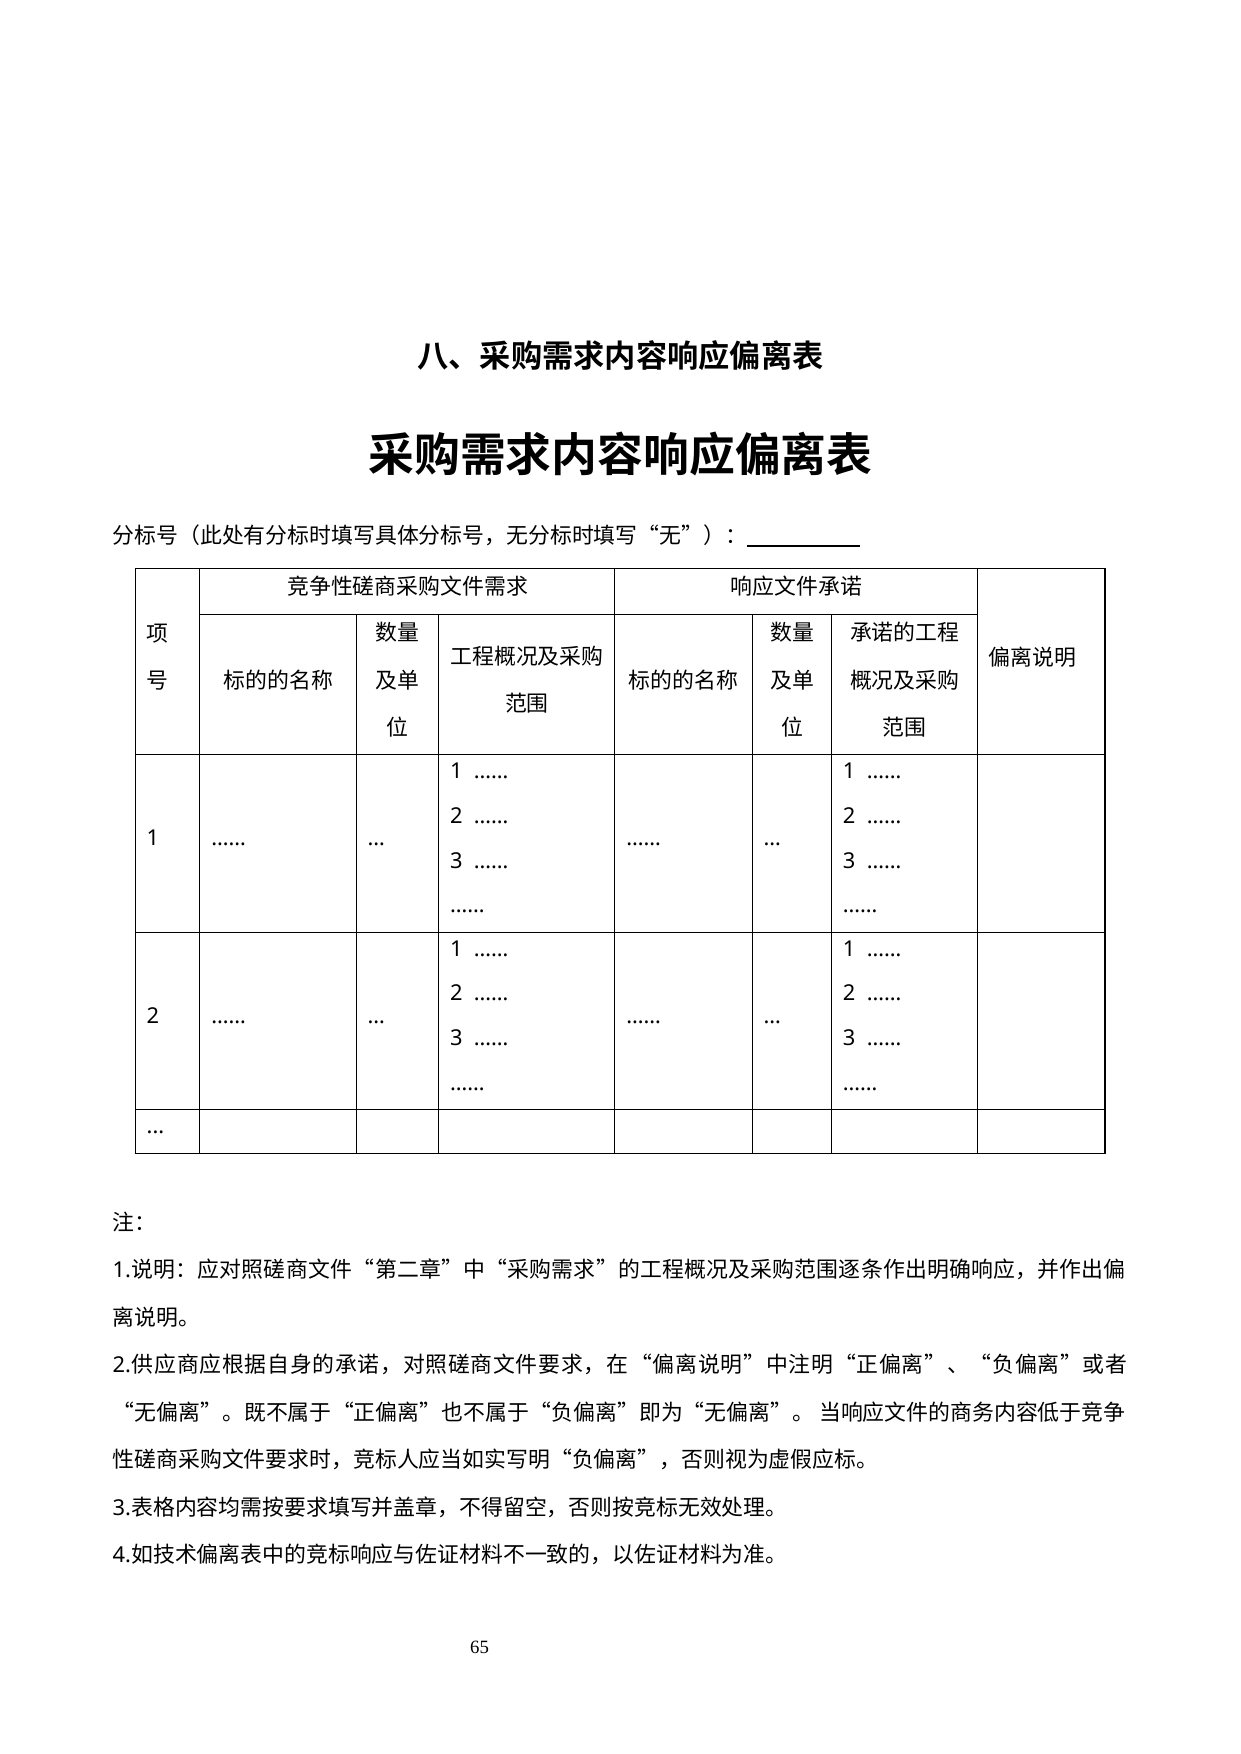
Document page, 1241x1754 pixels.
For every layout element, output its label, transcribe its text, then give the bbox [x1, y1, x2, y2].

table_cell 1 …… 2 …… 3 …… …… [832, 755, 977, 932]
table_cell 1 [136, 755, 199, 932]
table_cell 1 …… 2 …… 3 …… …… [439, 755, 614, 932]
table_header 项号 [136, 569, 199, 754]
text 八、采购需求内容响应偏离表 [112, 331, 1128, 376]
text 分标号（此处有分标时填写具体分标号，无分标时填写“无”）： [112, 518, 1128, 550]
table_cell … [753, 755, 831, 932]
table_cell 2 [136, 933, 199, 1109]
table_cell 数量及单位 [753, 615, 831, 754]
table_cell [615, 1110, 752, 1152]
table_cell 承诺的工程概况及采购范围 [832, 615, 977, 754]
table_cell 标的的名称 [200, 615, 356, 754]
text 注： [112, 1204, 1128, 1236]
text 3.表格内容均需按要求填写并盖章，不得留空，否则按竞标无效处理。 [112, 1490, 1128, 1521]
table_cell …… [615, 933, 752, 1109]
table_cell [200, 1110, 356, 1152]
table_cell 1 …… 2 …… 3 …… …… [439, 933, 614, 1109]
table_cell 标的的名称 [615, 615, 752, 754]
table_header 响应文件承诺 [615, 569, 977, 614]
table_header 偏离说明 [978, 569, 1104, 754]
table_cell …… [615, 755, 752, 932]
table_header 竞争性磋商采购文件需求 [200, 569, 614, 614]
table_cell [357, 1110, 438, 1152]
table_cell ... [136, 1110, 199, 1152]
text 采购需求内容响应偏离表 [112, 419, 1128, 485]
table_cell [439, 1110, 614, 1152]
text 2.供应商应根据自身的承诺，对照磋商文件要求，在“偏离说明”中注明“正偏离”、“负偏离”或者“无偏离”。既不属于“正偏离”也不属于“负偏离”即为“无偏离”。 当响应文件的商务内容低于竞争性磋商采购文件要求时，竞标人应当如实写明“负偏离”，否则视为虚假应标。 [112, 1347, 1128, 1474]
table_cell [978, 933, 1104, 1109]
table_cell [832, 1110, 977, 1152]
text 4.如技术偏离表中的竞标响应与佐证材料不一致的，以佐证材料为准。 [112, 1537, 1128, 1569]
table_cell …… [200, 755, 356, 932]
table_cell … [357, 933, 438, 1109]
table_cell [978, 1110, 1104, 1152]
table_cell … [753, 933, 831, 1109]
table_cell [978, 755, 1104, 932]
table_cell …… [200, 933, 356, 1109]
table_cell 工程概况及采购范围 [439, 615, 614, 754]
text 1.说明：应对照磋商文件“第二章”中“采购需求”的工程概况及采购范围逐条作出明确响应，并作出偏离说明。 [112, 1252, 1128, 1331]
table_cell 数量及单位 [357, 615, 438, 754]
table_cell [753, 1110, 831, 1152]
table_cell 1 …… 2 …… 3 …… …… [832, 933, 977, 1109]
table_cell … [357, 755, 438, 932]
